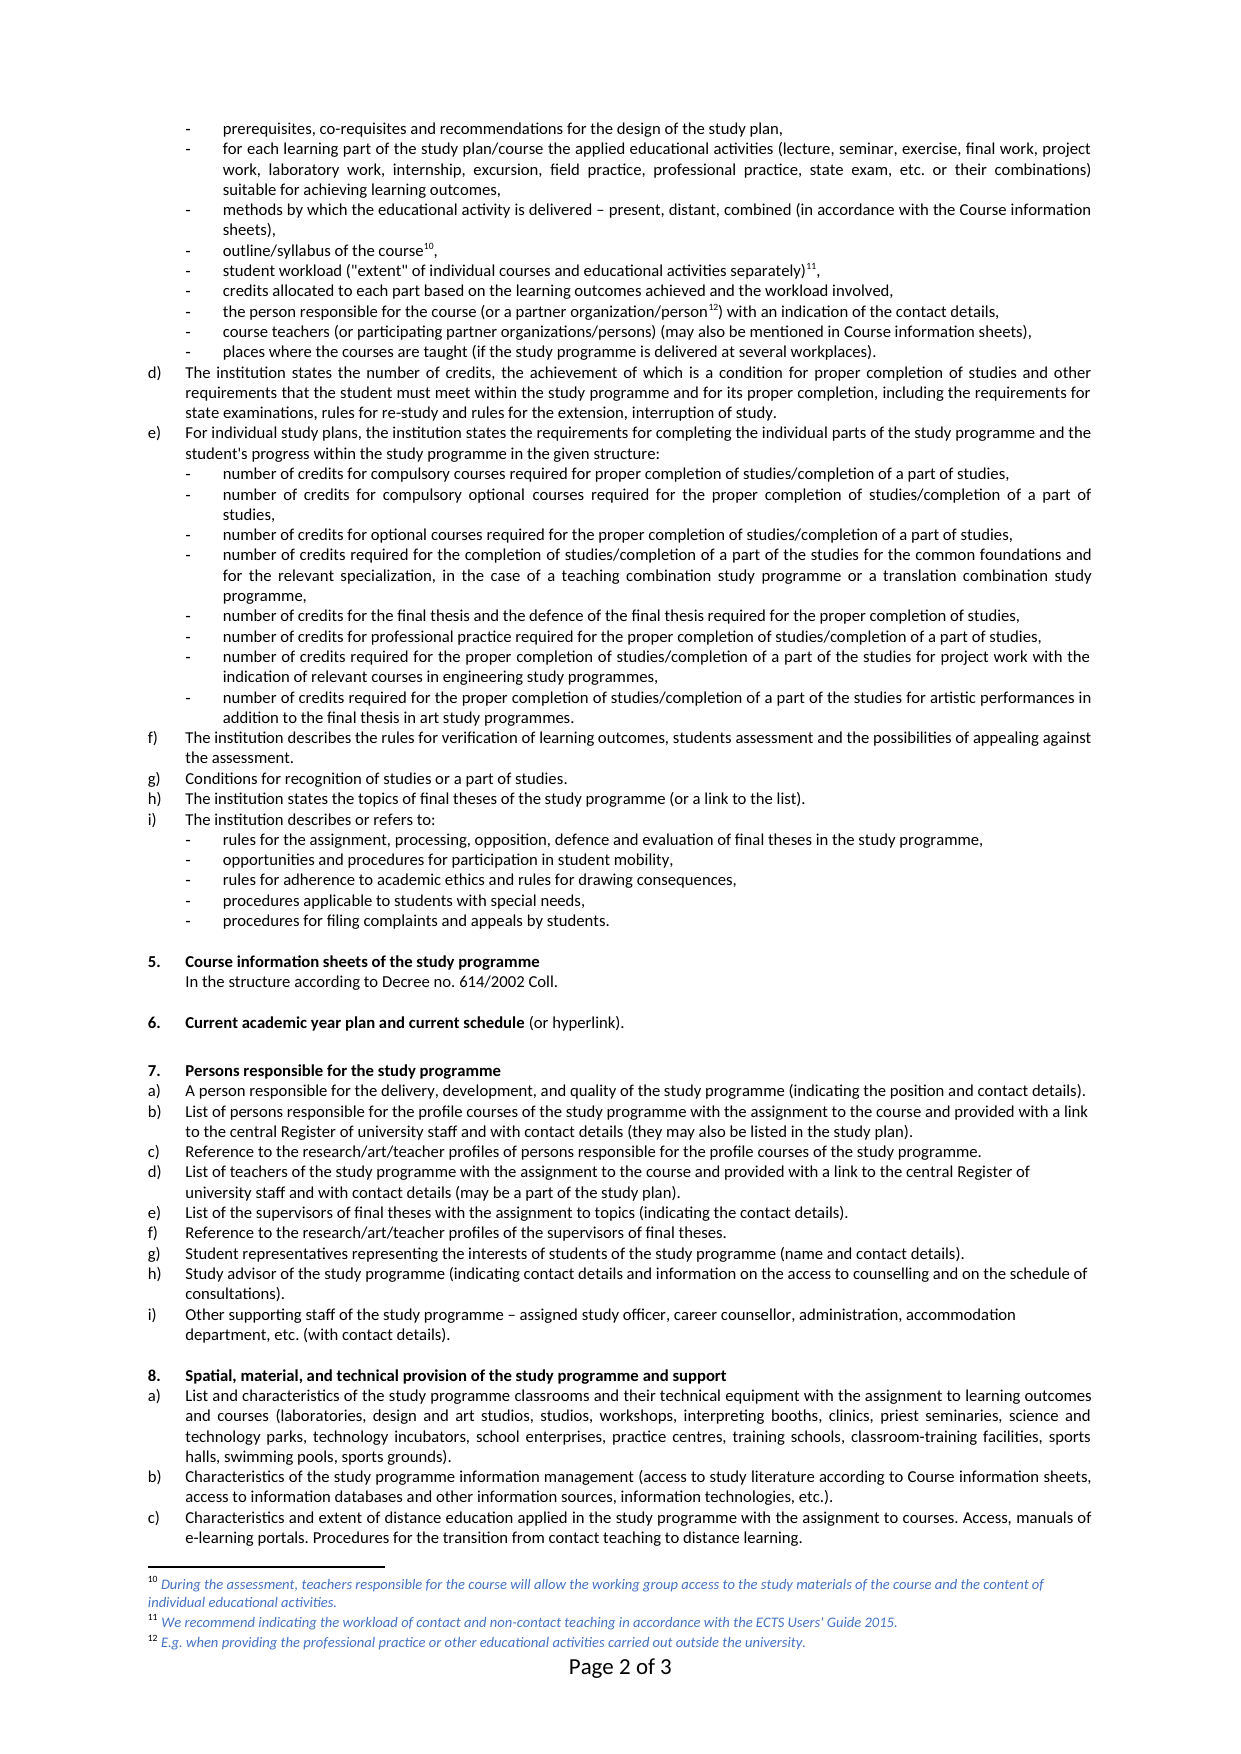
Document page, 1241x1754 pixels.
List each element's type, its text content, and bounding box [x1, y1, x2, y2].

list List of persons responsible for the profile courses of the study programme with the assignment to the course and provided with a link to the central Register of university staff and with contact details (they may also be listed in the study plan). [148, 1101, 1092, 1141]
list number of credits required for the proper completion of studies/completion of a part of the studies for artistic performances in addition to the final thesis in art study programmes. [185, 687, 1092, 727]
list rules for adherence to academic ethics and rules for drawing consequences, [185, 870, 1092, 890]
list number of credits for compulsory optional courses required for the proper completion of studies/completion of a part of studies, [185, 484, 1092, 524]
list rules for the assignment, processing, opposition, defence and evaluation of final theses in the study programme, [185, 829, 1092, 849]
list number of credits for compulsory courses required for proper completion of studies/completion of a part of studies, [185, 463, 1092, 484]
list The institution states the topics of final theses of the study programme (or a link to the list). [148, 788, 1092, 809]
list number of credits for professional practice required for the proper completion of studies/completion of a part of studies, [185, 626, 1092, 646]
list Study advisor of the study programme (indicating contact details and information on the access to counselling and on the schedule of consultations). [148, 1263, 1092, 1304]
list the person responsible for the course (or a partner organization/person) with an indication of the contact details, [185, 301, 1092, 321]
list List of teachers of the study programme with the assignment to the course and provided with a link to the central Register of university staff and with contact details (may be a part of the study plan). [148, 1162, 1092, 1202]
list number of credits required for the completion of studies/completion of a part of the studies for the common foundations and for the relevant specialization, in the case of a teaching combination study programme or a translation combination study programme, [185, 545, 1092, 606]
list for each learning part of the study plan/course the applied educational activities (lecture, seminar, exercise, final work, project work, laboratory work, internship, excursion, field practice, professional practice, state exam, etc. or their combinations) suitable for achieving learning outcomes, [185, 138, 1092, 199]
list The institution states the number of credits, the achievement of which is a condition for proper completion of studies and other requirements that the student must meet within the study programme and for its proper completion, including the requirements for state examinations, rules for re-study and rules for the extension, interruption of study. [148, 362, 1092, 423]
list The institution describes the rules for verification of learning outcomes, students assessment and the possibilities of appealing against the assessment. [148, 727, 1092, 768]
list number of credits for optional courses required for the proper completion of studies/completion of a part of studies, [185, 524, 1092, 545]
list methods by which the educational activity is delivered – present, distant, combined (in accordance with the Course information sheets), [185, 199, 1092, 240]
list Reference to the research/art/teacher profiles of the supervisors of final theses. [148, 1223, 1092, 1243]
list List of the supervisors of final theses with the assignment to topics (indicating the contact details). [148, 1202, 1092, 1223]
list The institution describes or refers to: [148, 809, 1092, 829]
text In the structure according to Decree no. 614/2002 Coll. [148, 971, 1092, 992]
list number of credits for the final thesis and the defence of the final thesis required for the proper completion of studies, [185, 606, 1092, 626]
list prerequisites, co-requisites and recommendations for the design of the study plan, [185, 118, 1092, 138]
list procedures applicable to students with special needs, [185, 890, 1092, 910]
list Student representatives representing the interests of students of the study programme (name and contact details). [148, 1243, 1092, 1263]
list Current academic year plan and current schedule (or hyperlink). [148, 1012, 1092, 1032]
list procedures for filing complaints and appeals by students. [185, 910, 1092, 931]
list Course information sheets of the study programme [148, 951, 1092, 971]
list Conditions for recognition of studies or a part of studies. [148, 768, 1092, 788]
list Spatial, material, and technical provision of the study programme and support [148, 1365, 1092, 1385]
list opportunities and procedures for participation in student mobility, [185, 849, 1092, 870]
list places where the courses are taught (if the study programme is delivered at several workplaces). [185, 342, 1092, 362]
list List and characteristics of the study programme classrooms and their technical equipment with the assignment to learning outcomes and courses (laboratories, design and art studios, studios, workshops, interpreting booths, clinics, priest seminaries, science and technology parks, technology incubators, school enterprises, practice centres, training schools, classroom-training facilities, sports halls, swimming pools, sports grounds). [148, 1385, 1092, 1466]
list Characteristics of the study programme information management (access to study literature according to Course information sheets, access to information databases and other information sources, information technologies, etc.). [148, 1466, 1092, 1507]
list Characteristics and extent of distance education applied in the study programme with the assignment to courses. Access, manuals of e-learning portals. Procedures for the transition from contact teaching to distance learning. [148, 1507, 1092, 1548]
list course teachers (or participating partner organizations/persons) (may also be mentioned in Course information sheets), [185, 321, 1092, 342]
list credits allocated to each part based on the learning outcomes achieved and the workload involved, [185, 281, 1092, 301]
list A person responsible for the delivery, development, and quality of the study programme (indicating the position and contact details). [148, 1081, 1092, 1101]
list Reference to the research/art/teacher profiles of persons responsible for the profile courses of the study programme. [148, 1141, 1092, 1162]
list For individual study plans, the institution states the requirements for completing the individual parts of the study programme and the student's progress within the study programme in the given structure: [148, 423, 1092, 463]
list Other supporting staff of the study programme – assigned study officer, career counsellor, administration, accommodation department, etc. (with contact details). [148, 1304, 1092, 1344]
list outline/syllabus of the course, [185, 240, 1092, 260]
list student workload ("extent" of individual courses and educational activities separately), [185, 260, 1092, 281]
list Persons responsible for the study programme [148, 1060, 1092, 1081]
list number of credits required for the proper completion of studies/completion of a part of the studies for project work with the indication of relevant courses in engineering study programmes, [185, 646, 1092, 687]
